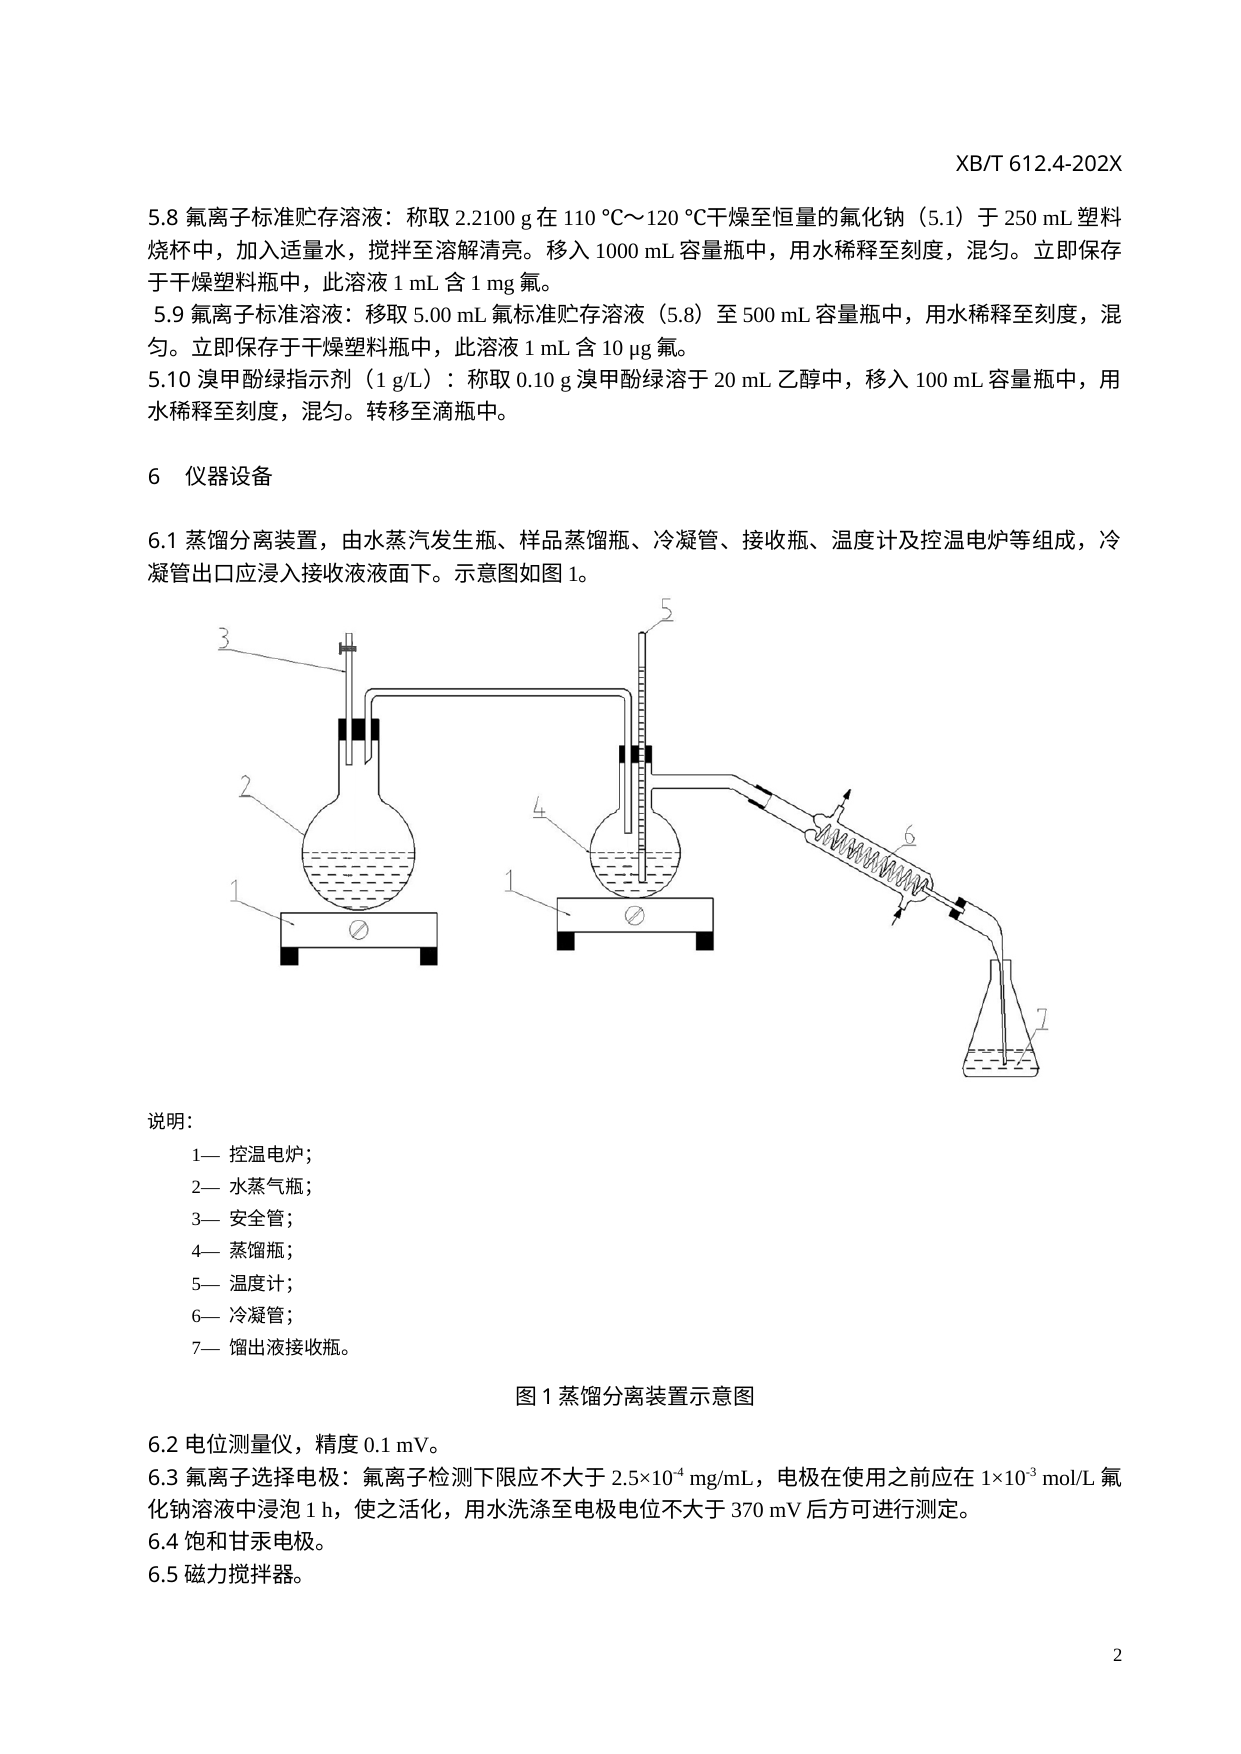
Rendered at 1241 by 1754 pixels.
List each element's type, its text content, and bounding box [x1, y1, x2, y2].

list 水蒸气瓶； [191, 1169, 1122, 1201]
text 6.4 饱和甘汞电极。 [148, 1524, 1122, 1556]
picture [203, 595, 1069, 1096]
list 蒸馏瓶； [191, 1233, 1122, 1266]
list 安全管； [191, 1201, 1122, 1233]
text 6.2 电位测量仪，精度0.1 mV。 [148, 1427, 1122, 1459]
list 温度计； [191, 1266, 1122, 1298]
text 5.10 溴甲酚绿指示剂（1 g/L）：称取0.10 g溴甲酚绿溶于20 mL乙醇中，移入100 mL容量瓶中，用水稀释至刻度，混匀。转移至滴瓶中。 [148, 362, 1122, 426]
list 图1蒸馏分离装置示意图 [148, 1379, 1122, 1411]
list 馏出液接收瓶。 [191, 1330, 1122, 1363]
text 5.9 氟离子标准溶液：移取5.00 mL氟标准贮存溶液（5.8）至500 mL容量瓶中，用水稀释至刻度，混匀。立即保存于干燥塑料瓶中，此溶液1 mL含10 μg氟。 [148, 297, 1122, 362]
text 5.8 氟离子标准贮存溶液：称取2.2100 g在110 ℃～120 ℃干燥至恒量的氟化钠（5.1）于250 mL塑料烧杯中，加入适量水，搅拌至溶解清亮。移入1000 mL容量瓶中，用水稀释至刻度，混匀。立即保存于干燥塑料瓶中，此溶液1 mL含1 mg氟。 [148, 200, 1122, 297]
text 6.5 磁力搅拌器。 [148, 1556, 1122, 1589]
list 冷凝管； [191, 1298, 1122, 1330]
list 控温电炉； [191, 1137, 1122, 1169]
list 仪器设备 [148, 458, 1122, 491]
text 6.3 氟离子选择电极：氟离子检测下限应不大于2.5×10-4 mg/mL，电极在使用之前应在1×10-3 mol/L氟化钠溶液中浸泡1 h，使之活化，用水洗涤至电极电位不大于370 mV后方可进行测定。 [148, 1459, 1122, 1524]
text 6.1 蒸馏分离装置，由水蒸汽发生瓶、样品蒸馏瓶、冷凝管、接收瓶、温度计及控温电炉等组成，冷凝管出口应浸入接收液液面下。示意图如图1。 [148, 523, 1122, 588]
